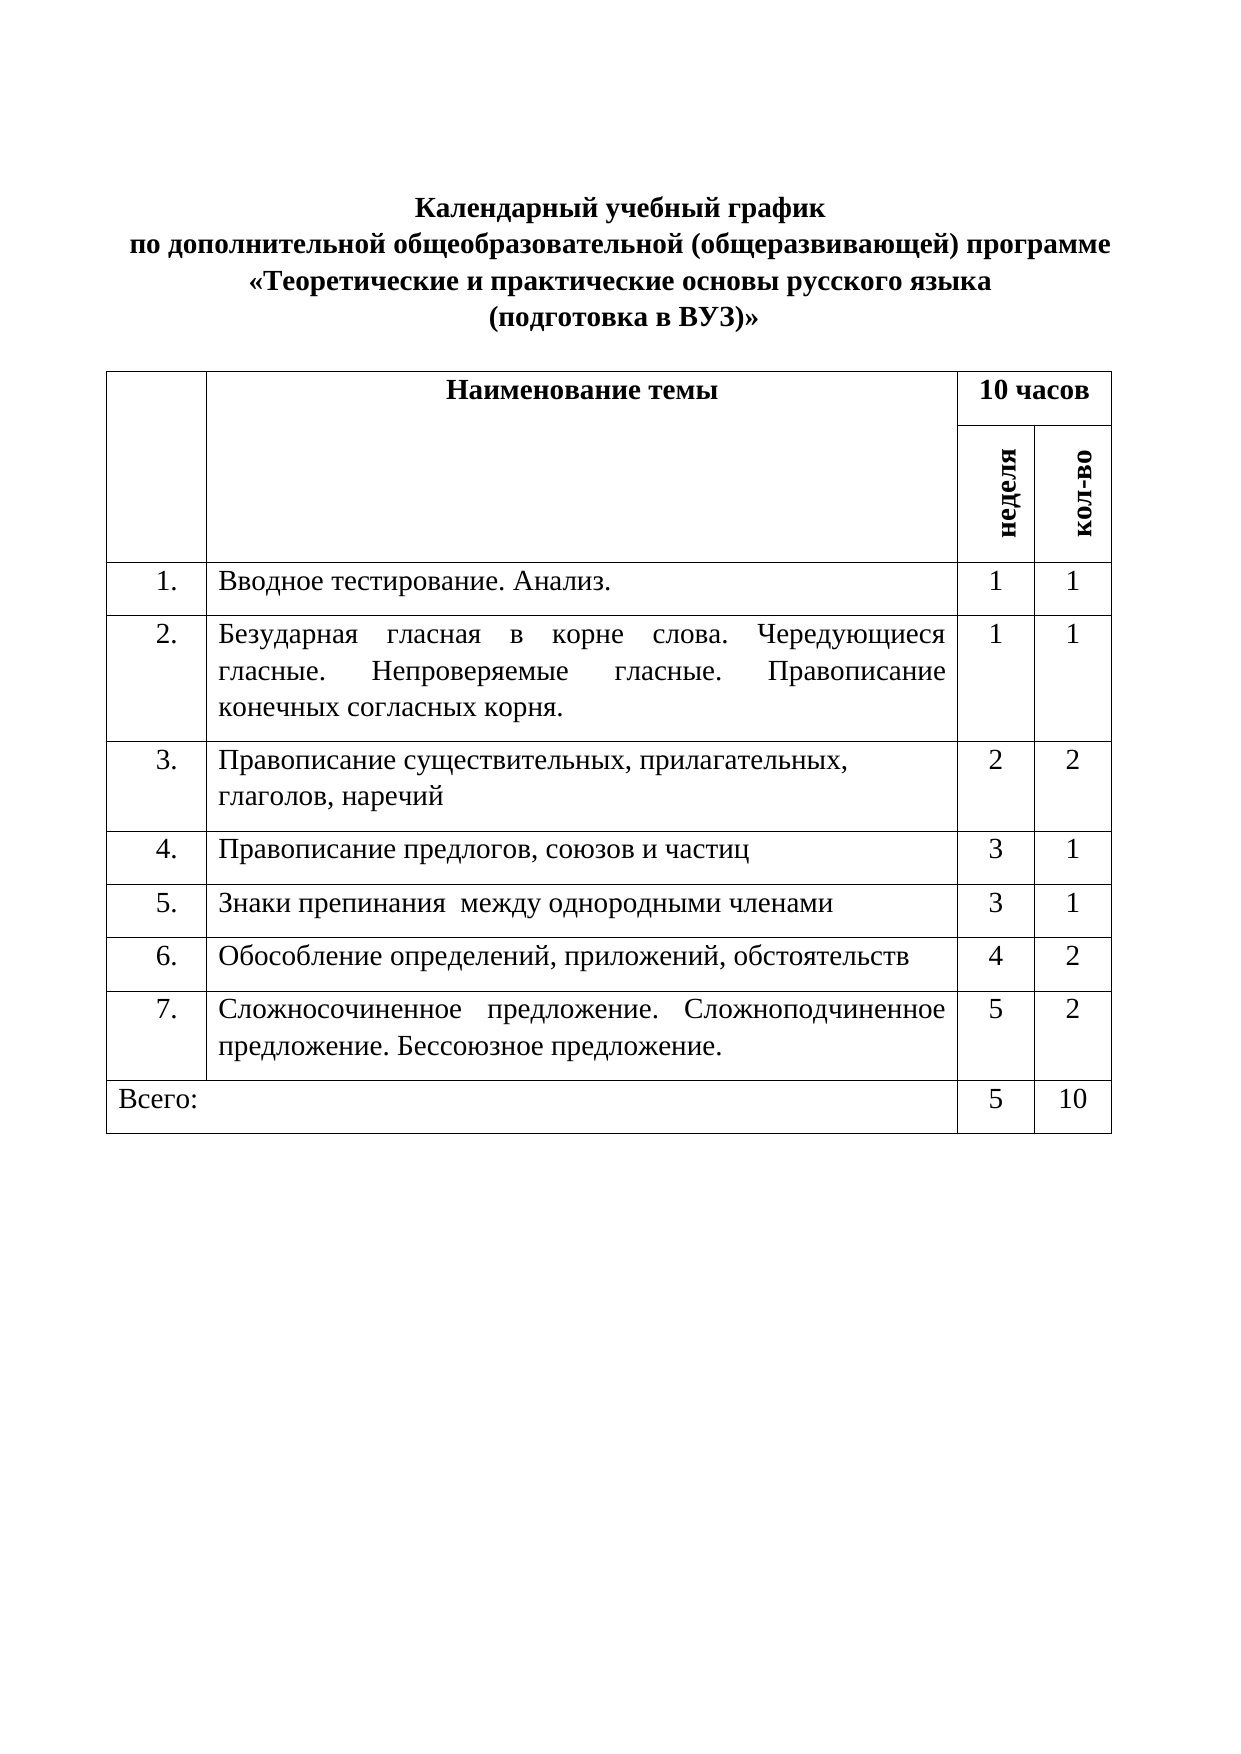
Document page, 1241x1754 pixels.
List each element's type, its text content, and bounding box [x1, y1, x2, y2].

table_cell [107, 616, 206, 741]
table_cell 5 [958, 992, 1034, 1080]
table_cell [107, 742, 206, 831]
table_header 10 часов [958, 372, 1111, 424]
table_cell 3 [958, 885, 1034, 937]
table_cell [107, 832, 206, 884]
table_cell Всего: [107, 1081, 957, 1133]
table_cell 2 [1035, 938, 1111, 991]
table_cell [107, 938, 206, 991]
table_cell неделя [958, 426, 1034, 562]
table_cell 2 [958, 742, 1034, 831]
table_cell 1 [1035, 563, 1111, 615]
table_cell [107, 992, 206, 1080]
table_header [107, 372, 206, 562]
table_cell Сложносочиненное предложение. Сложноподчиненное предложение. Бессоюзное предложение. [207, 992, 957, 1080]
table_cell Правописание существительных, прилагательных, глаголов, наречий [207, 742, 957, 831]
table_cell 1 [1035, 885, 1111, 937]
text «Теоретические и практические основы русского языка [118, 263, 1122, 296]
table_cell 1 [958, 616, 1034, 741]
table_cell 1 [1035, 616, 1111, 741]
table_cell [107, 563, 206, 615]
table_cell Правописание предлогов, союзов и частиц [207, 832, 957, 884]
text (подготовка в ВУЗ)» [118, 299, 1122, 332]
table_cell Безударная гласная в корне слова. Чередующиеся гласные. Непроверяемые гласные. Правописание конечных согласных корня. [207, 616, 957, 741]
table_header Наименование темы [207, 372, 957, 562]
text Календарный учебный график [118, 190, 1122, 224]
table_cell кол-во часов [1035, 426, 1111, 562]
table_cell 1 [1035, 832, 1111, 884]
table_cell Обособление определений, приложений, обстоятельств [207, 938, 957, 991]
table_cell 10 [1035, 1081, 1111, 1133]
table_cell Знаки препинания между однородными членами [207, 885, 957, 937]
table_cell 4 [958, 938, 1034, 991]
table_cell 3 [958, 832, 1034, 884]
text по дополнительной общеобразовательной (общеразвивающей) программе [118, 227, 1122, 260]
table_cell 2 [1035, 742, 1111, 831]
table_cell Вводное тестирование. Анализ. [207, 563, 957, 615]
table_cell 2 [1035, 992, 1111, 1080]
table_cell [107, 885, 206, 937]
table_cell 5 [958, 1081, 1034, 1133]
table_cell 1 [958, 563, 1034, 615]
